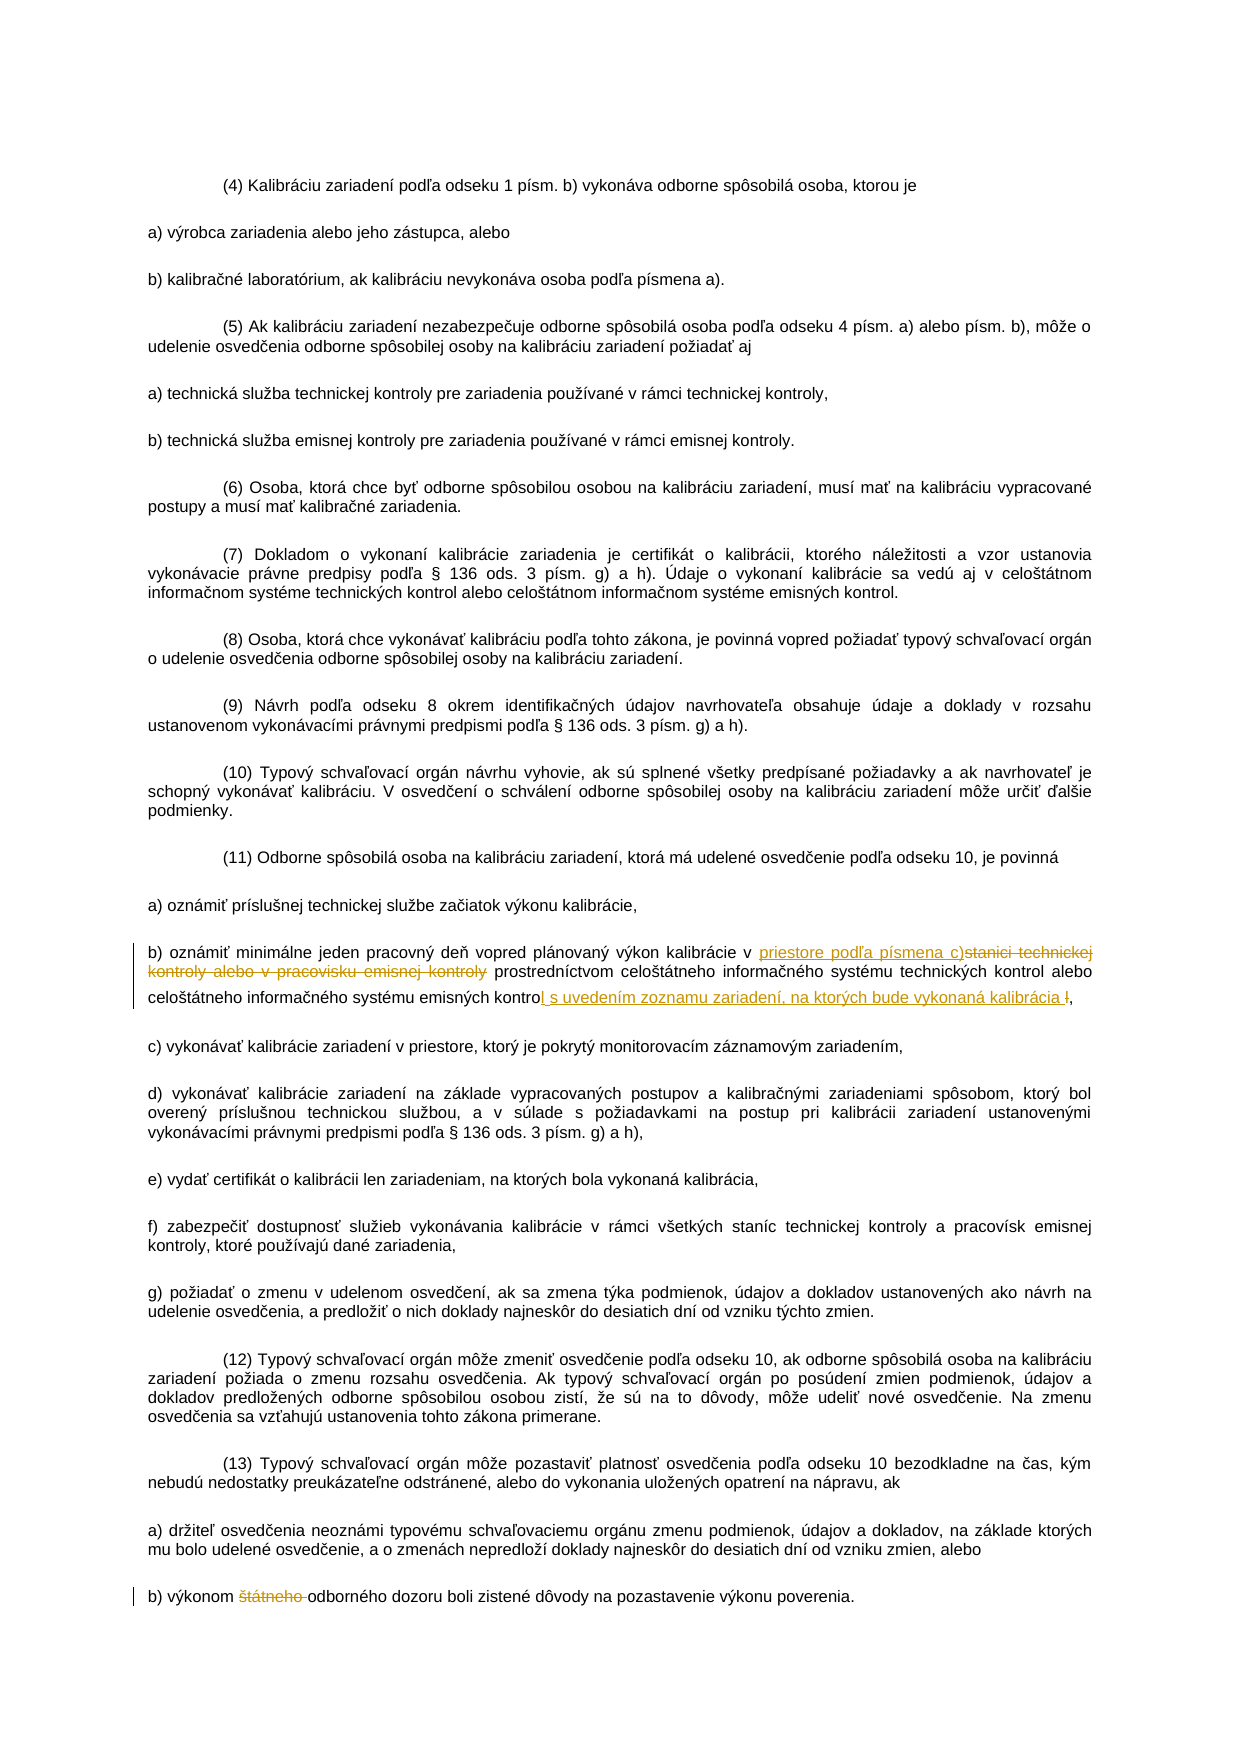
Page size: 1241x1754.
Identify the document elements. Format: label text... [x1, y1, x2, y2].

text b) výkonom odborného dozoru boli zistené dôvody na pozastavenie výkonu poverenia. [148, 1587, 1092, 1606]
text a) výrobca zariadenia alebo jeho zástupca, alebo [148, 223, 1092, 242]
text a) držiteľ osvedčenia neoznámi typovému schvaľovaciemu orgánu zmenu podmienok, údajov a dokladov, na základe ktorých mu bolo udelené osvedčenie, a o zmenách nepredloží doklady najneskôr do desiatich dní od vzniku zmien, alebo [148, 1521, 1092, 1559]
text (12) Typový schvaľovací orgán môže zmeniť osvedčenie podľa odseku 10, ak odborne spôsobilá osoba na kalibráciu zariadení požiada o zmenu rozsahu osvedčenia. Ak typový schvaľovací orgán po posúdení zmien podmienok, údajov a dokladov predložených odborne spôsobilou osobou zistí, že sú na to dôvody, môže udeliť nové osvedčenie. Na zmenu osvedčenia sa vzťahujú ustanovenia tohto zákona primerane. [148, 1349, 1092, 1426]
text e) vydať certifikát o kalibrácii len zariadeniam, na ktorých bola vykonaná kalibrácia, [148, 1169, 1092, 1189]
text d) vykonávať kalibrácie zariadení na základe vypracovaných postupov a kalibračnými zariadeniami spôsobom, ktorý bol overený príslušnou technickou službou, a v súlade s požiadavkami na postup pri kalibrácii zariadení ustanovenými vykonávacími právnymi predpismi podľa § 136 ods. 3 písm. g) a h), [148, 1084, 1092, 1142]
text (11) Odborne spôsobilá osoba na kalibráciu zariadení, ktorá má udelené osvedčenie podľa odseku 10, je povinná [148, 848, 1092, 867]
text (8) Osoba, ktorá chce vykonávať kalibráciu podľa tohto zákona, je povinná vopred požiadať typový schvaľovací orgán o udelenie osvedčenia odborne spôsobilej osoby na kalibráciu zariadení. [148, 630, 1092, 668]
text (10) Typový schvaľovací orgán návrhu vyhovie, ak sú splnené všetky predpísané požiadavky a ak navrhovateľ je schopný vykonávať kalibráciu. V osvedčení o schválení odborne spôsobilej osoby na kalibráciu zariadení môže určiť ďalšie podmienky. [148, 763, 1092, 820]
text f) zabezpečiť dostupnosť služieb vykonávania kalibrácie v rámci všetkých staníc technickej kontroly a pracovísk emisnej kontroly, ktoré používajú dané zariadenia, [148, 1217, 1092, 1255]
text a) technická služba technickej kontroly pre zariadenia používané v rámci technickej kontroly, [148, 384, 1092, 403]
text (6) Osoba, ktorá chce byť odborne spôsobilou osobou na kalibráciu zariadení, musí mať na kalibráciu vypracované postupy a musí mať kalibračné zariadenia. [148, 478, 1092, 516]
text b) oznámiť minimálne jeden pracovný deň vopred plánovaný výkon kalibrácie v prostredníctvom celoštátneho informačného systému technických kontrol alebo celoštátneho informačného systému emisných kontro, [148, 942, 1092, 1009]
text g) požiadať o zmenu v udelenom osvedčení, ak sa zmena týka podmienok, údajov a dokladov ustanovených ako návrh na udelenie osvedčenia, a predložiť o nich doklady najneskôr do desiatich dní od vzniku týchto zmien. [148, 1283, 1092, 1321]
text b) kalibračné laboratórium, ak kalibráciu nevykonáva osoba podľa písmena a). [148, 270, 1092, 289]
text (13) Typový schvaľovací orgán môže pozastaviť platnosť osvedčenia podľa odseku 10 bezodkladne na čas, kým nebudú nedostatky preukázateľne odstránené, alebo do vykonania uložených opatrení na nápravu, ak [148, 1454, 1092, 1492]
text (9) Návrh podľa odseku 8 okrem identifikačných údajov navrhovateľa obsahuje údaje a doklady v rozsahu ustanovenom vykonávacími právnymi predpismi podľa § 136 ods. 3 písm. g) a h). [148, 696, 1092, 734]
text c) vykonávať kalibrácie zariadení v priestore, ktorý je pokrytý monitorovacím záznamovým zariadením, [148, 1037, 1092, 1056]
text (5) Ak kalibráciu zariadení nezabezpečuje odborne spôsobilá osoba podľa odseku 4 písm. a) alebo písm. b), môže o udelenie osvedčenia odborne spôsobilej osoby na kalibráciu zariadení požiadať aj [148, 317, 1092, 356]
text a) oznámiť príslušnej technickej službe začiatok výkonu kalibrácie, [148, 895, 1092, 914]
text b) technická služba emisnej kontroly pre zariadenia používané v rámci emisnej kontroly. [148, 431, 1092, 450]
text (4) Kalibráciu zariadení podľa odseku 1 písm. b) vykonáva odborne spôsobilá osoba, ktorou je [148, 176, 1092, 195]
text (7) Dokladom o vykonaní kalibrácie zariadenia je certifikát o kalibrácii, ktorého náležitosti a vzor ustanovia vykonávacie právne predpisy podľa § 136 ods. 3 písm. g) a h). Údaje o vykonaní kalibrácie sa vedú aj v celoštátnom informačnom systéme technických kontrol alebo celoštátnom informačnom systéme emisných kontrol. [148, 544, 1092, 602]
